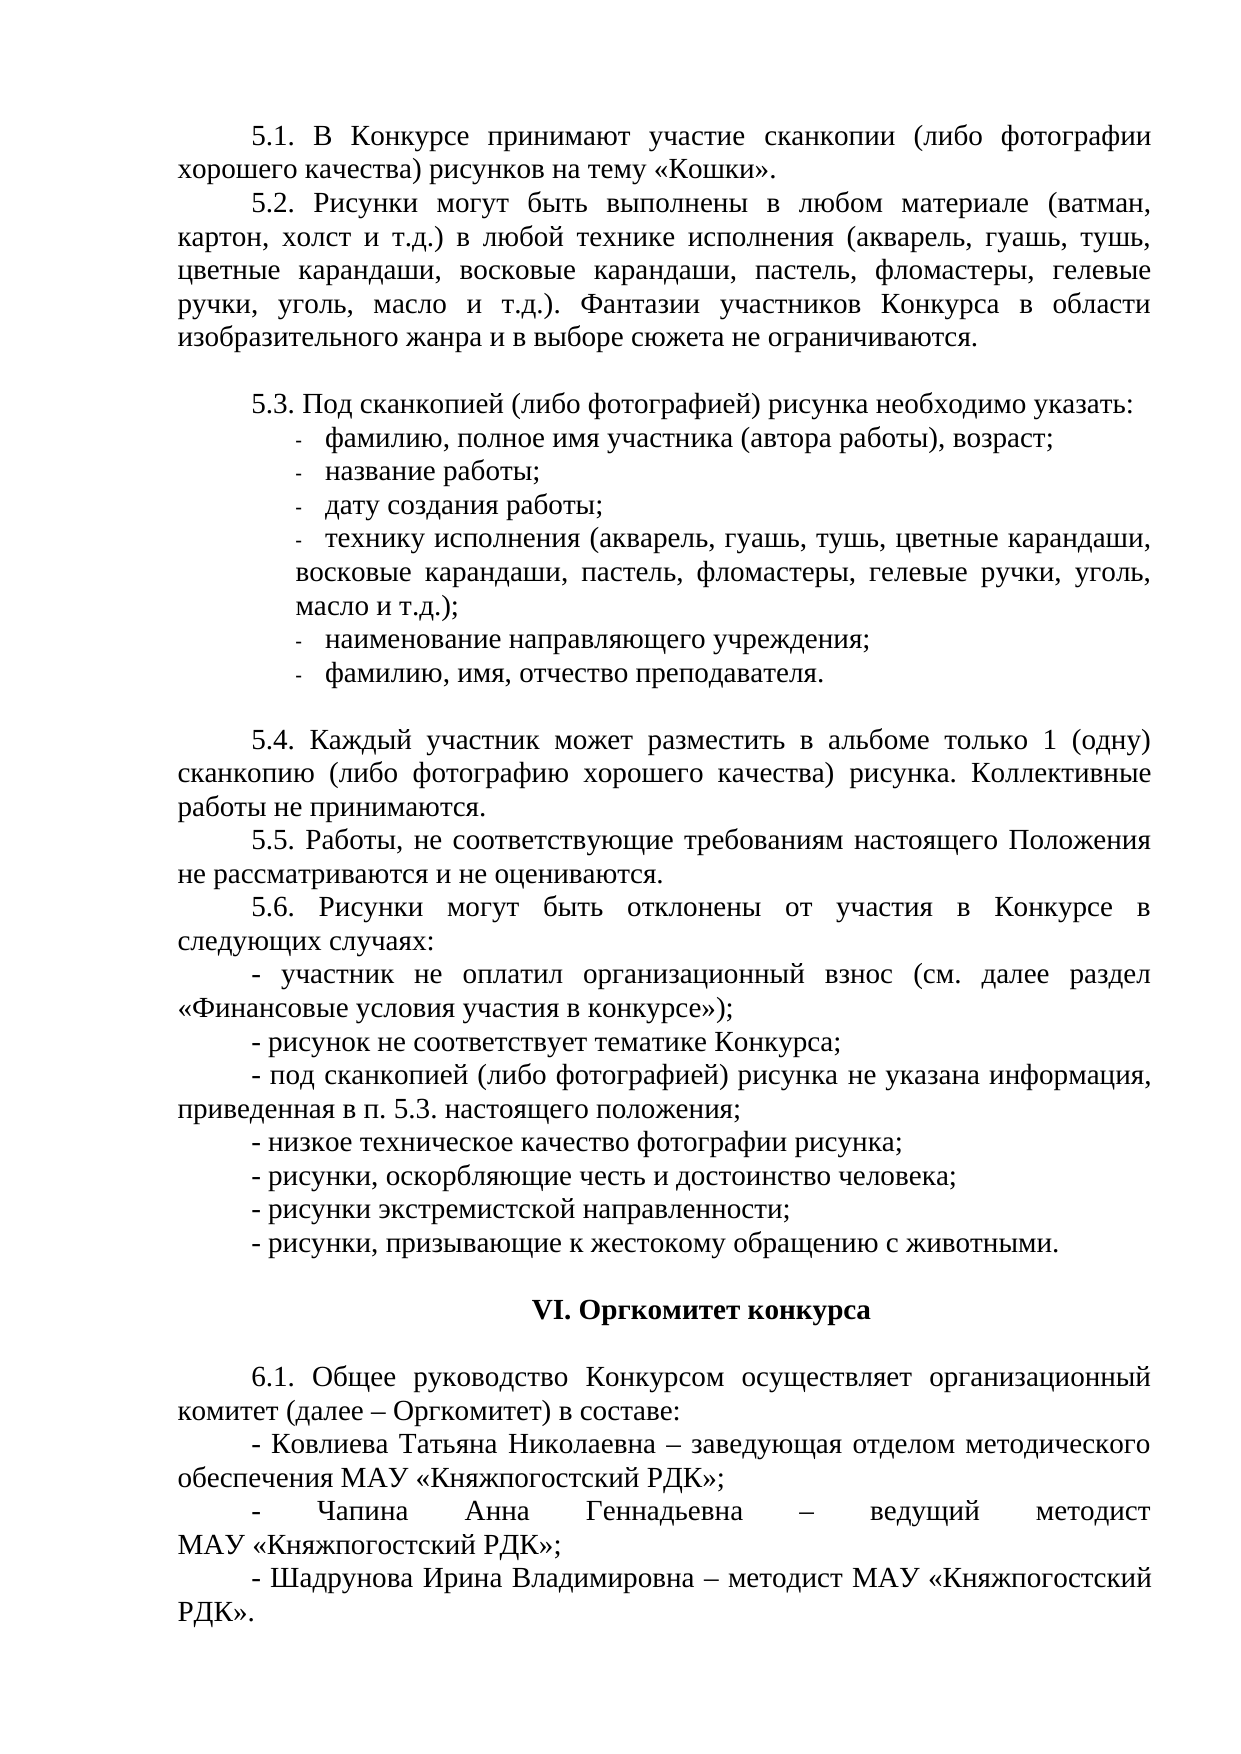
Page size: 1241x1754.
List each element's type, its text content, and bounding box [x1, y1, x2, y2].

text 6.1. Общее руководство Конкурсом осуществляет организационный комитет (далее – Оргкомитет) в составе: [177, 1359, 1152, 1426]
text 5.5. Работы, не соответствующие требованиям настоящего Положения не рассматриваются и не оцениваются. [177, 822, 1152, 889]
text - рисунки, призывающие к жестокому обращению с животными. [177, 1225, 1152, 1258]
text - рисунки, оскорбляющие честь и достоинство человека; [177, 1158, 1152, 1191]
text - рисунки экстремистской направленности; [177, 1191, 1152, 1225]
text VI. Оргкомитет конкурса [177, 1292, 1152, 1326]
text 5.6. Рисунки могут быть отклонены от участия в Конкурсе в следующих случаях: [177, 889, 1152, 957]
text - участник не оплатил организационный взнос (см. далее раздел «Финансовые условия участия в конкурсе»); [177, 957, 1152, 1024]
text 5.3. Под сканкопией (либо фотографией) рисунка необходимо указать: [177, 386, 1152, 420]
list технику исполнения (акварель, гуашь, тушь, цветные карандаши, восковые карандаши, пастель, фломастеры, гелевые ручки, уголь, масло и т.д.); [295, 521, 1152, 621]
list название работы; [295, 453, 1152, 487]
text 5.2. Рисунки могут быть выполнены в любом материале (ватман, картон, холст и т.д.) в любой технике исполнения (акварель, гуашь, тушь, цветные карандаши, восковые карандаши, пастель, фломастеры, гелевые ручки, уголь, масло и т.д.). Фантазии участников Конкурса в области изобразительного жанра и в выборе сюжета не ограничиваются. [177, 185, 1152, 353]
text - под сканкопией (либо фотографией) рисунка не указана информация, приведенная в п. 5.3. настоящего положения; [177, 1057, 1152, 1124]
list фамилию, имя, отчество преподавателя. [295, 655, 1152, 688]
text - Шадрунова Ирина Владимировна – методист МАУ «Княжпогостский РДК». [177, 1560, 1152, 1627]
text - низкое техническое качество фотографии рисунка; [177, 1124, 1152, 1158]
list фамилию, полное имя участника (автора работы), возраст; [295, 420, 1152, 453]
text - Чапина Анна Геннадьевна – ведущий методист МАУ «Княжпогостский РДК»; [177, 1493, 1152, 1560]
text 5.1. В Конкурсе принимают участие сканкопии (либо фотографии хорошего качества) рисунков на тему «Кошки». [177, 118, 1152, 185]
text 5.4. Каждый участник может разместить в альбоме только 1 (одну) сканкопию (либо фотографию хорошего качества) рисунка. Коллективные работы не принимаются. [177, 722, 1152, 822]
text - Ковлиева Татьяна Николаевна – заведующая отделом методического обеспечения МАУ «Княжпогостский РДК»; [177, 1426, 1152, 1493]
list дату создания работы; [295, 487, 1152, 521]
list наименование направляющего учреждения; [295, 621, 1152, 655]
text - рисунок не соответствует тематике Конкурса; [177, 1024, 1152, 1057]
